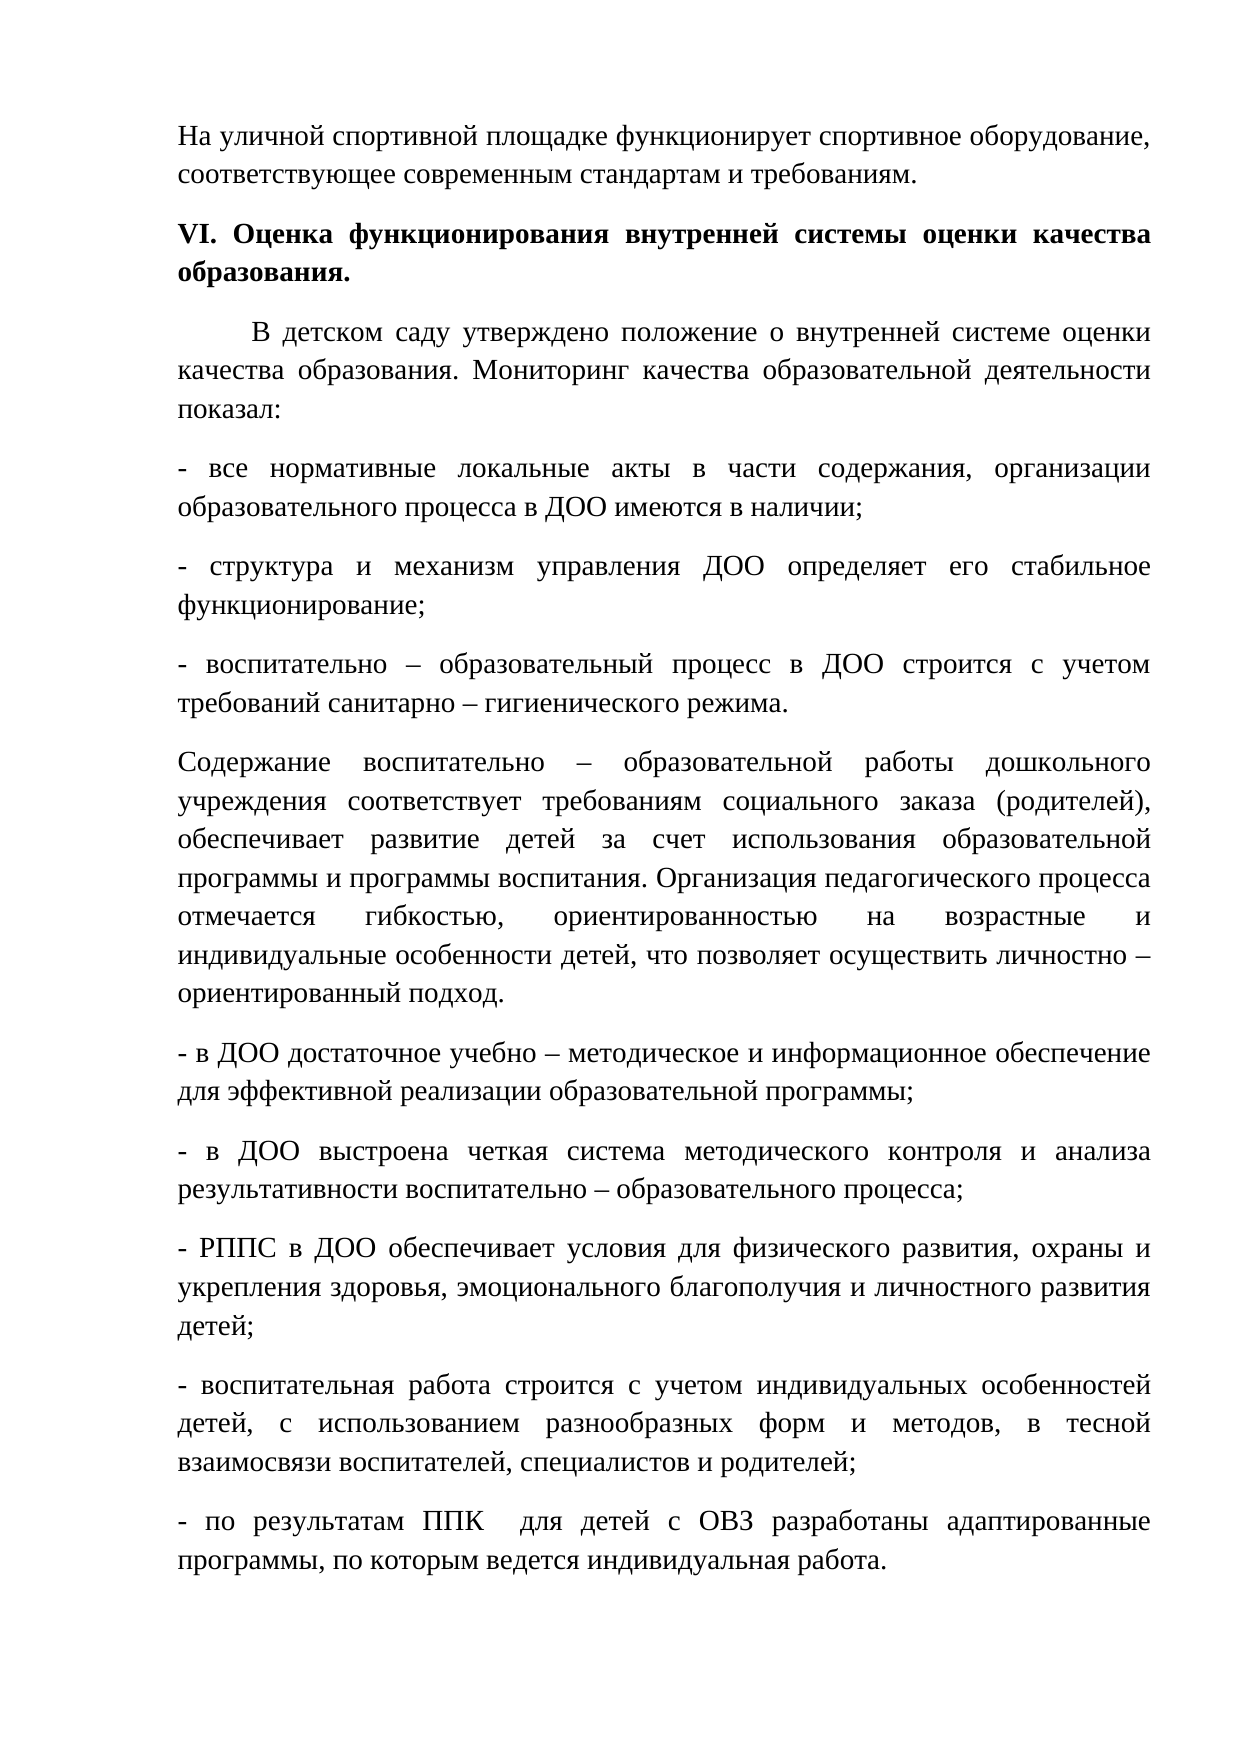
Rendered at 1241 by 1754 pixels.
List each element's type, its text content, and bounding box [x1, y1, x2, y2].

text - воспитательная работа строится с учетом индивидуальных особенностей детей, с использованием разнообразных форм и методов, в тесной взаимосвязи воспитателей, специалистов и родителей; [177, 1367, 1152, 1478]
text - по результатам ППК для детей с ОВЗ разработаны адаптированные программы, по которым ведется индивидуальная работа. [177, 1503, 1152, 1576]
text - РППС в ДОО обеспечивает условия для физического развития, охраны и укрепления здоровья, эмоционального благополучия и личностного развития детей; [177, 1231, 1152, 1341]
text На уличной спортивной площадке функционирует спортивное оборудование, соответствующее современным стандартам и требованиям. [177, 118, 1152, 190]
text - все нормативные локальные акты в части содержания, организации образовательного процесса в ДОО имеются в наличии; [177, 450, 1152, 522]
text - в ДОО выстроена четкая система методического контроля и анализа результативности воспитательно – образовательного процесса; [177, 1133, 1152, 1205]
text Содержание воспитательно – образовательной работы дошкольного учреждения соответствует требованиям социального заказа (родителей), обеспечивает развитие детей за счет использования образовательной программы и программы воспитания. Организация педагогического процесса отмечается гибкостью, ориентированностью на возрастные и индивидуальные особенности детей, что позволяет осуществить личностно – ориентированный подход. [177, 744, 1152, 1009]
text VI. Оценка функционирования внутренней системы оценки качества образования. [177, 216, 1152, 288]
text В детском саду утверждено положение о внутренней системе оценки качества образования. Мониторинг качества образовательной деятельности показал: [177, 314, 1152, 424]
text - структура и механизм управления ДОО определяет его стабильное функционирование; [177, 548, 1152, 620]
text - в ДОО достаточное учебно – методическое и информационное обеспечение для эффективной реализации образовательной программы; [177, 1035, 1152, 1107]
text - воспитательно – образовательный процесс в ДОО строится с учетом требований санитарно – гигиенического режима. [177, 646, 1152, 718]
